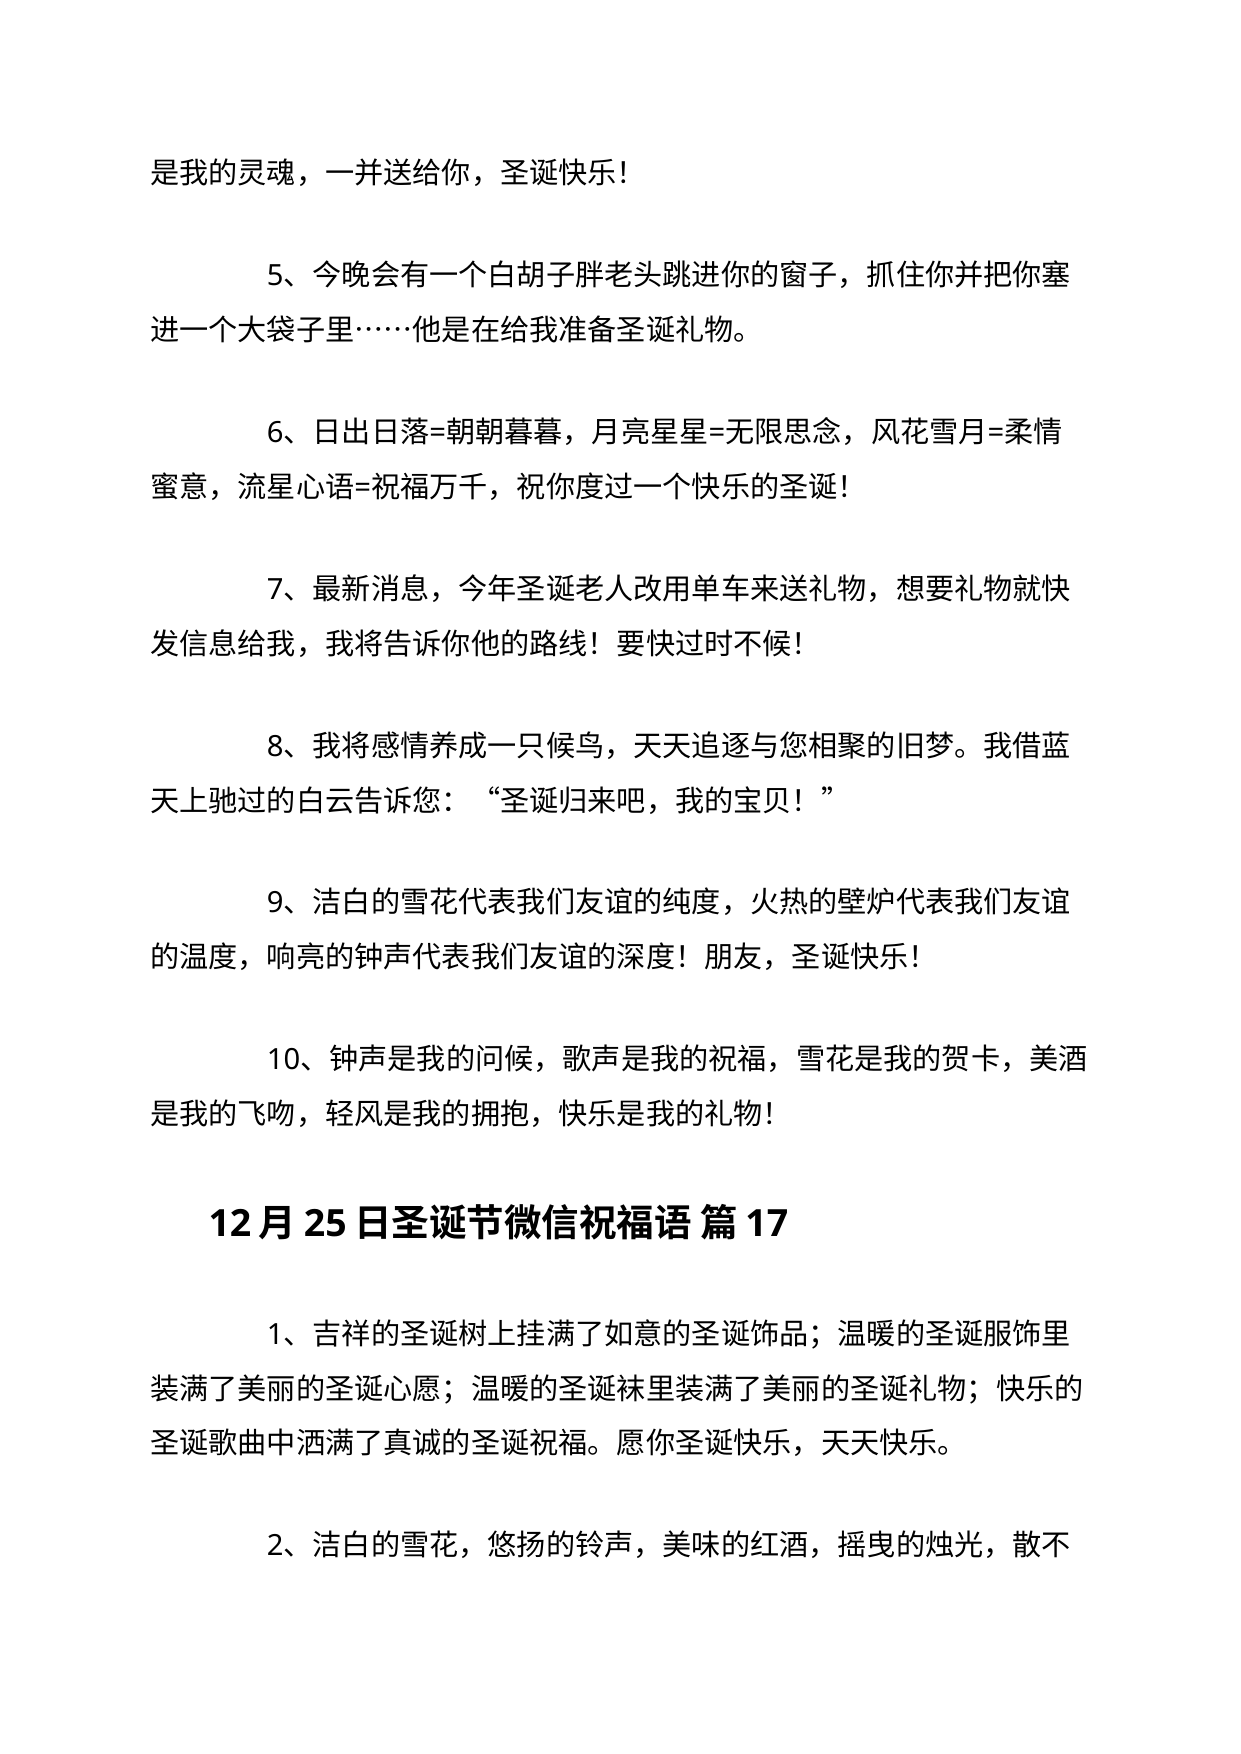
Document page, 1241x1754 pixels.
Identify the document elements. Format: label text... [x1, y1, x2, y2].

text 12月25日圣诞节微信祝福语 篇17 [150, 1193, 1090, 1247]
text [150, 1522, 1090, 1564]
text 7、最新消息，今年圣诞老人改用单车来送礼物，想要礼物就快发信息给我，我将告诉你他的路线！要快过时不候！ [150, 566, 1090, 663]
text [150, 150, 1090, 192]
text 8、我将感情养成一只候鸟，天天追逐与您相聚的旧梦。我借蓝天上驰过的白云告诉您：“圣诞归来吧，我的宝贝！” [150, 722, 1090, 819]
text 5、今晚会有一个白胡子胖老头跳进你的窗子，抓住你并把你塞进一个大袋子里……他是在给我准备圣诞礼物。 [150, 252, 1090, 349]
text 10、钟声是我的问候，歌声是我的祝福，雪花是我的贺卡，美酒是我的飞吻，轻风是我的拥抱，快乐是我的礼物！ [150, 1036, 1090, 1133]
text 9、洁白的雪花代表我们友谊的纯度，火热的壁炉代表我们友谊的温度，响亮的钟声代表我们友谊的深度！朋友，圣诞快乐！ [150, 879, 1090, 976]
text 1、吉祥的圣诞树上挂满了如意的圣诞饰品；温暖的圣诞服饰里装满了美丽的圣诞心愿；温暖的圣诞袜里装满了美丽的圣诞礼物；快乐的圣诞歌曲中洒满了真诚的圣诞祝福。愿你圣诞快乐，天天快乐。 [150, 1310, 1090, 1462]
text 6、日出日落=朝朝暮暮，月亮星星=无限思念，风花雪月=柔情蜜意，流星心语=祝福万千，祝你度过一个快乐的圣诞！ [150, 408, 1090, 506]
